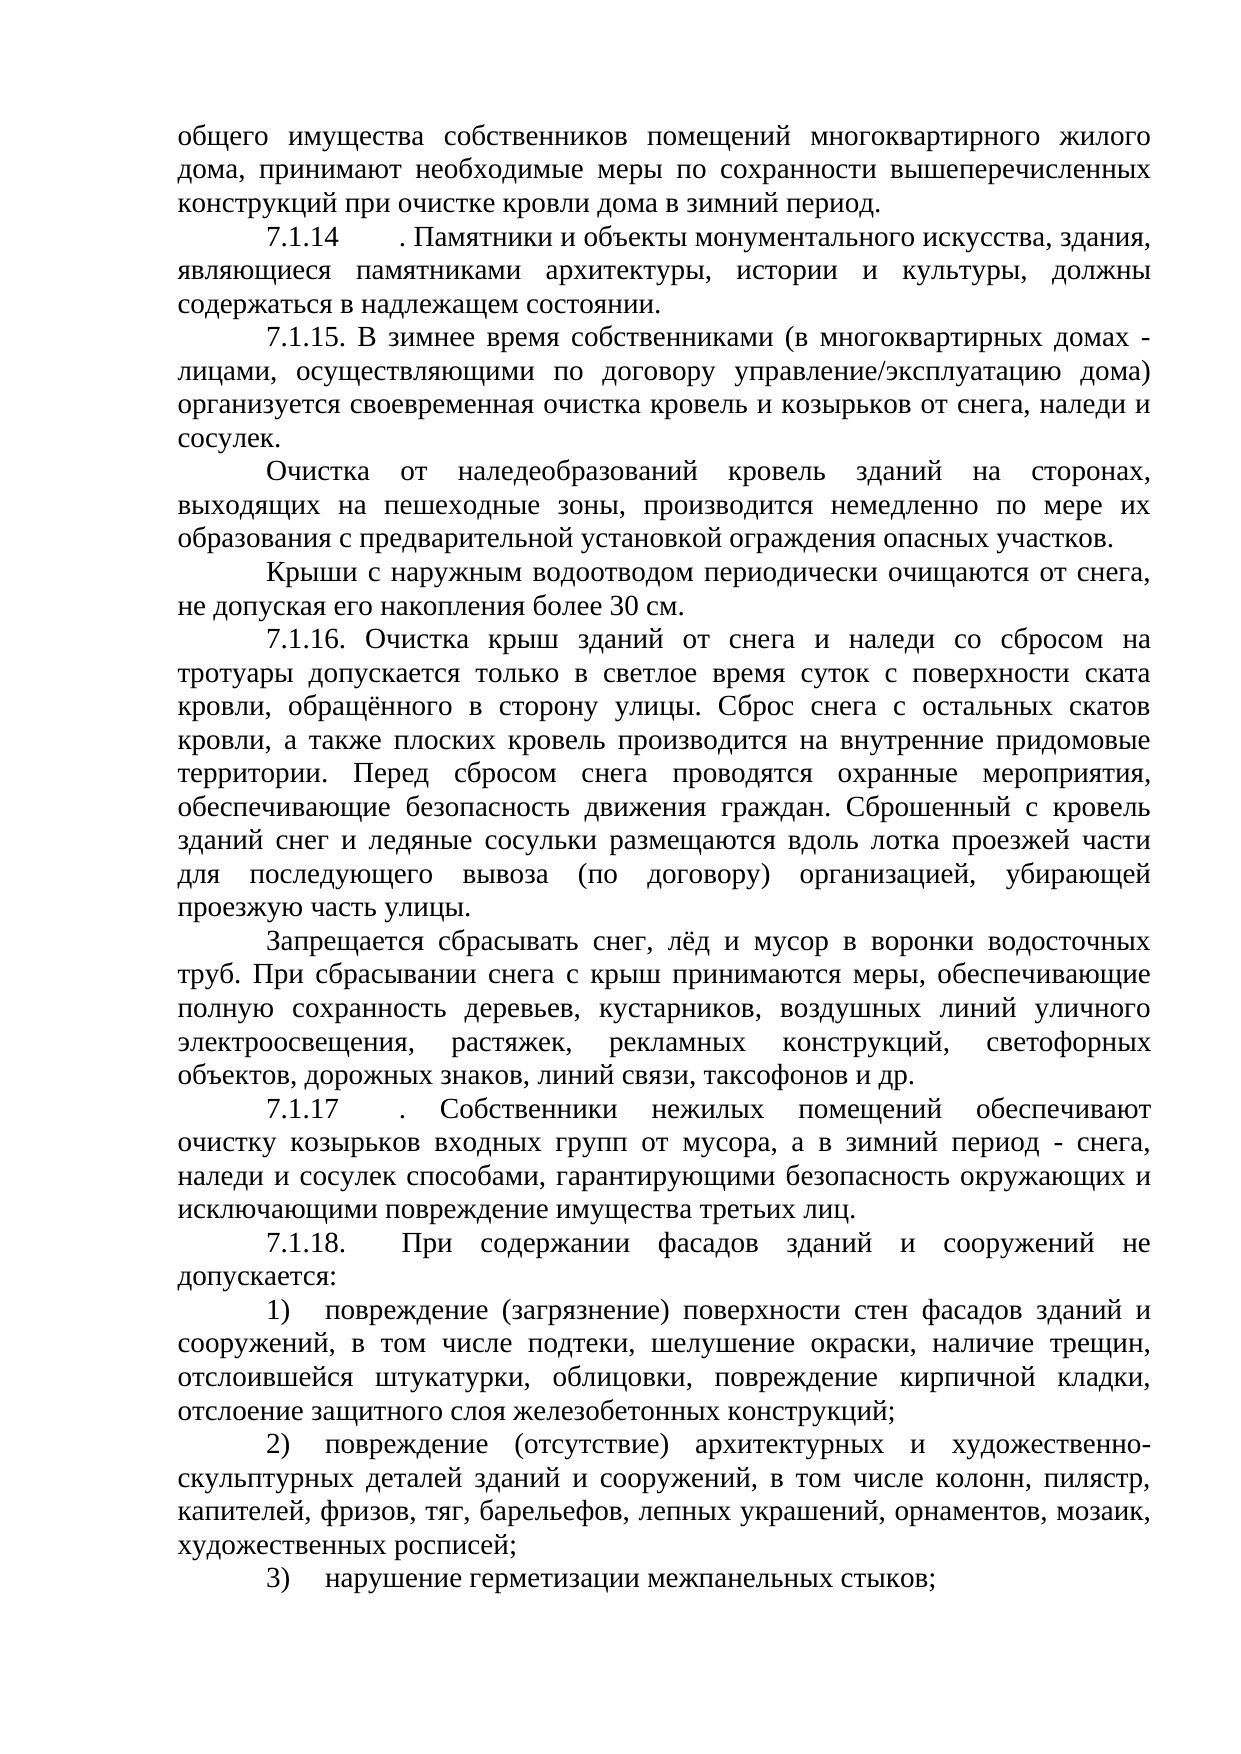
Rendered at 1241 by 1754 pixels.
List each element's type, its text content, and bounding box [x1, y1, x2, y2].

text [177, 118, 1152, 219]
text 7.1.16. Очистка крыш зданий от снега и наледи со сбросом на тротуары допускается только в светлое время суток с поверхности ската кровли, обращённого в сторону улицы. Сброс снега с остальных скатов кровли, а также плоских кровель производится на внутренние придомовые территории. Перед сбросом снега проводятся охранные мероприятия, обеспечивающие безопасность движения граждан. Сброшенный с кровель зданий снег и ледяные сосульки размещаются вдоль лотка проезжей части для последующего вывоза (по договору) организацией, убирающей проезжую часть улицы. [177, 621, 1152, 923]
text 3) нарушение герметизации межпанельных стыков; [177, 1560, 1152, 1594]
text 2) повреждение (отсутствие) архитектурных и художественно-скульптурных деталей зданий и сооружений, в том числе колонн, пилястр, капителей, фризов, тяг, барельефов, лепных украшений, орнаментов, мозаик, художественных росписей; [177, 1426, 1152, 1560]
text Запрещается сбрасывать снег, лёд и мусор в воронки водосточных труб. При сбрасывании снега с крыш принимаются меры, обеспечивающие полную сохранность деревьев, кустарников, воздушных линий уличного электроосвещения, растяжек, рекламных конструкций, светофорных объектов, дорожных знаков, линий связи, таксофонов и др. [177, 923, 1152, 1091]
text 7.1.14 . Памятники и объекты монументального искусства, здания, являющиеся памятниками архитектуры, истории и культуры, должны содержаться в надлежащем состоянии. [177, 219, 1152, 319]
text 7.1.15. В зимнее время собственниками (в многоквартирных домах - лицами, осуществляющими по договору управление/эксплуатацию дома) организуется своевременная очистка кровель и козырьков от снега, наледи и сосулек. [177, 319, 1152, 453]
text Очистка от наледеобразований кровель зданий на сторонах, выходящих на пешеходные зоны, производится немедленно по мере их образования с предварительной установкой ограждения опасных участков. [177, 453, 1152, 554]
text 1) повреждение (загрязнение) поверхности стен фасадов зданий и сооружений, в том числе подтеки, шелушение окраски, наличие трещин, отслоившейся штукатурки, облицовки, повреждение кирпичной кладки, отслоение защитного слоя железобетонных конструкций; [177, 1292, 1152, 1426]
text Крыши с наружным водоотводом периодически очищаются от снега, не допуская его накопления более 30 см. [177, 554, 1152, 621]
text 7.1.17 . Собственники нежилых помещений обеспечивают очистку козырьков входных групп от мусора, а в зимний период - снега, наледи и сосулек способами, гарантирующими безопасность окружающих и исключающими повреждение имущества третьих лиц. [177, 1091, 1152, 1225]
text 7.1.18. При содержании фасадов зданий и сооружений не допускается: [177, 1225, 1152, 1292]
